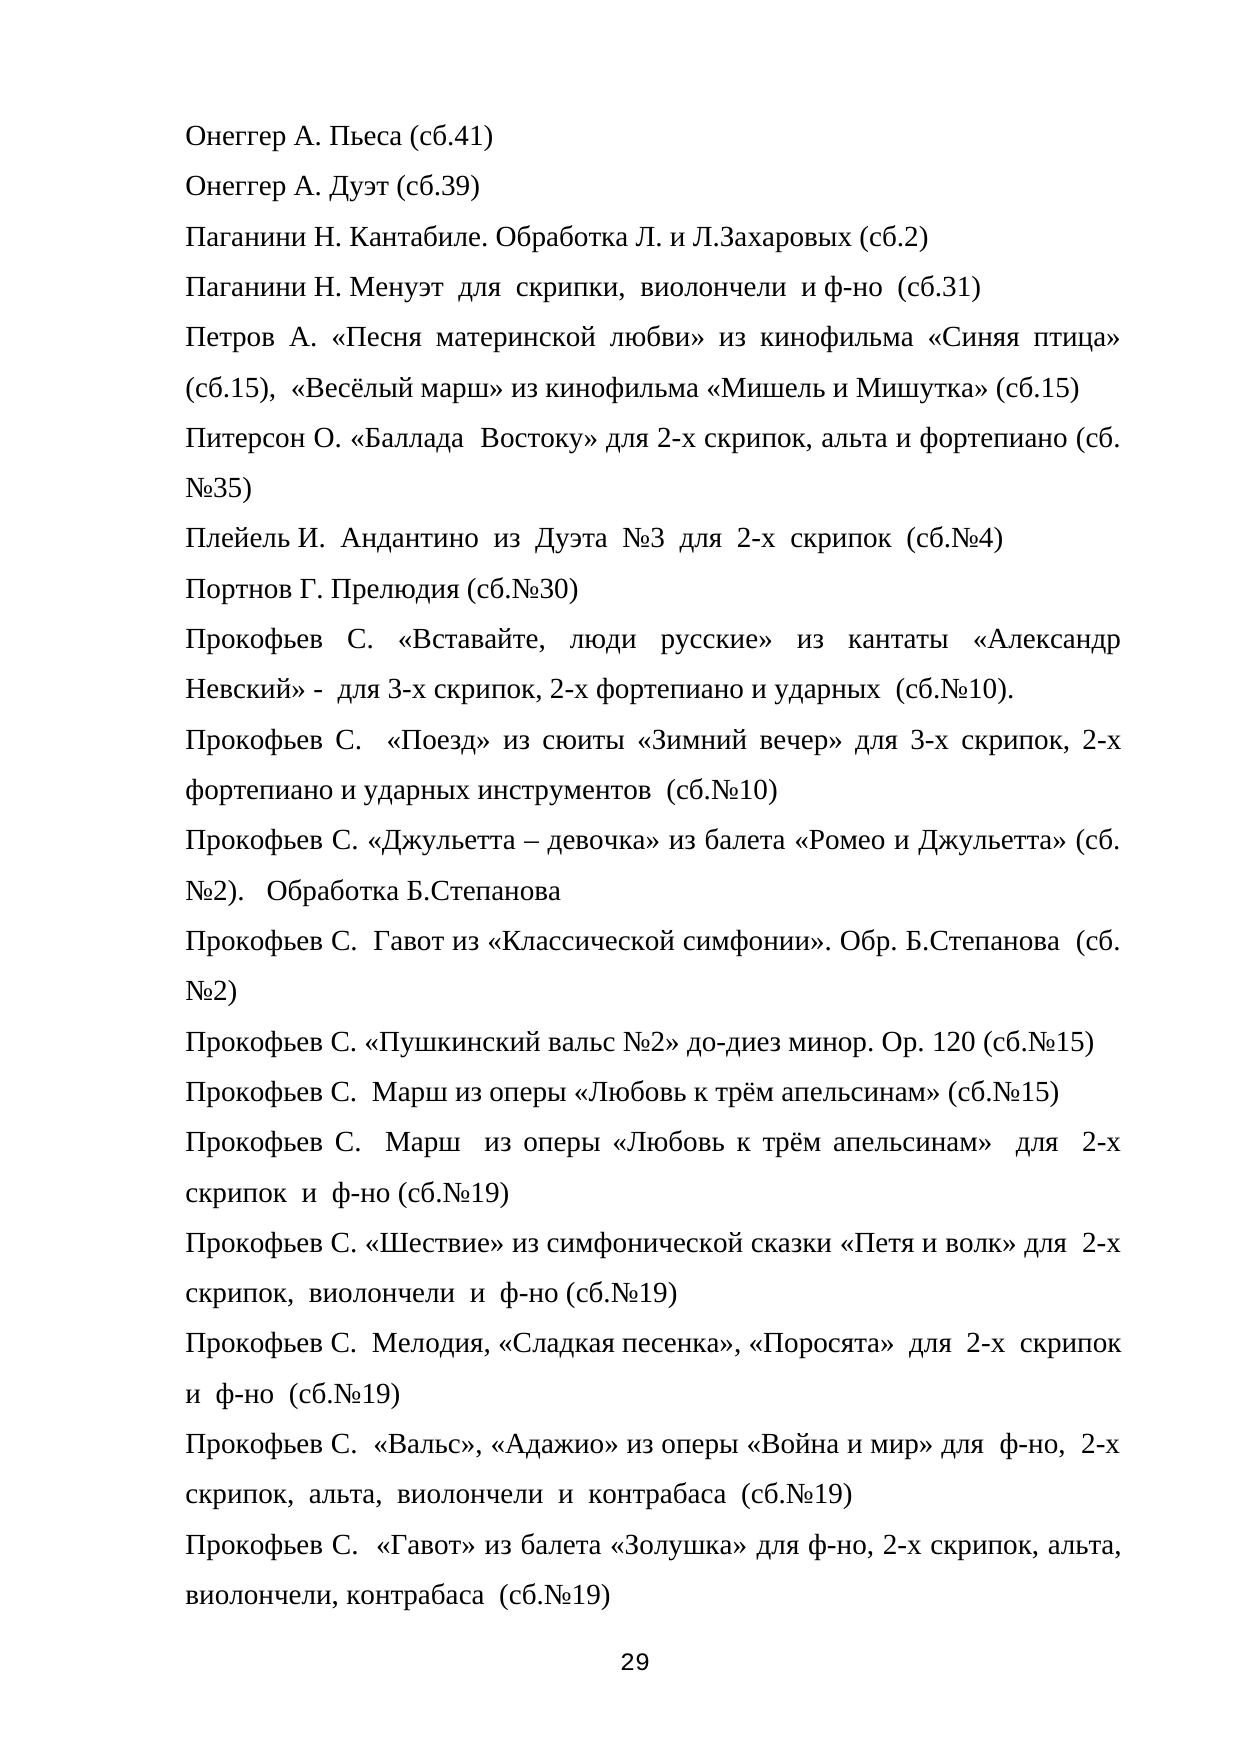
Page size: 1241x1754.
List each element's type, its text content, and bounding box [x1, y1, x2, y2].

text Прокофьев С. «Поезд» из сюиты «Зимний вечер» для 3-х скрипок, 2-х фортепиано и ударных инструментов (сб.№10) [185, 722, 1122, 806]
text Прокофьев С. «Джульетта – девочка» из балета «Ромео и Джульетта» (сб.№2). Обработка Б.Степанова [185, 822, 1122, 906]
text Прокофьев С. «Пушкинский вальс №2» до-диез минор. Ор. 120 (сб.№15) [185, 1024, 1122, 1057]
text Петров А. «Песня материнской любви» из кинофильма «Синяя птица» (сб.15), «Весёлый марш» из кинофильма «Мишель и Мишутка» (сб.15) [185, 319, 1122, 403]
text Питерсон О. «Баллада Востоку» для 2-х скрипок, альта и фортепиано (сб.№35) [185, 420, 1122, 504]
text Онеггер А. Дуэт (сб.39) [185, 168, 1122, 202]
text Прокофьев С. Мелодия, «Сладкая песенка», «Поросята» для 2-х скрипок и ф-но (сб.№19) [185, 1326, 1122, 1409]
text Онеггер А. Пьеса (сб.41) [185, 118, 1122, 152]
text Паганини Н. Кантабиле. Обработка Л. и Л.Захаровых (сб.2) [185, 219, 1122, 252]
text Прокофьев С. «Шествие» из симфонической сказки «Петя и волк» для 2-х скрипок, виолончели и ф-но (сб.№19) [185, 1225, 1122, 1309]
text Прокофьев С. Гавот из «Классической симфонии». Обр. Б.Степанова (сб.№2) [185, 923, 1122, 1007]
text Паганини Н. Менуэт для скрипки, виолончели и ф-но (сб.31) [185, 269, 1122, 303]
text Прокофьев С. «Вставайте, люди русские» из кантаты «Александр Невский» - для 3-х скрипок, 2-х фортепиано и ударных (сб.№10). [185, 621, 1122, 705]
text Портнов Г. Прелюдия (сб.№30) [185, 571, 1122, 604]
text Прокофьев С. Марш из оперы «Любовь к трём апельсинам» (сб.№15) [185, 1074, 1122, 1108]
text Прокофьев С. «Гавот» из балета «Золушка» для ф-но, 2-х скрипок, альта, виолончели, контрабаса (сб.№19) [185, 1527, 1122, 1611]
text Прокофьев С. «Вальс», «Адажио» из оперы «Война и мир» для ф-но, 2-х скрипок, альта, виолончели и контрабаса (сб.№19) [185, 1426, 1122, 1510]
text Плейель И. Андантино из Дуэта №3 для 2-х скрипок (сб.№4) [185, 521, 1189, 554]
text Прокофьев С. Марш из оперы «Любовь к трём апельсинам» для 2-х скрипок и ф-но (сб.№19) [185, 1124, 1122, 1208]
